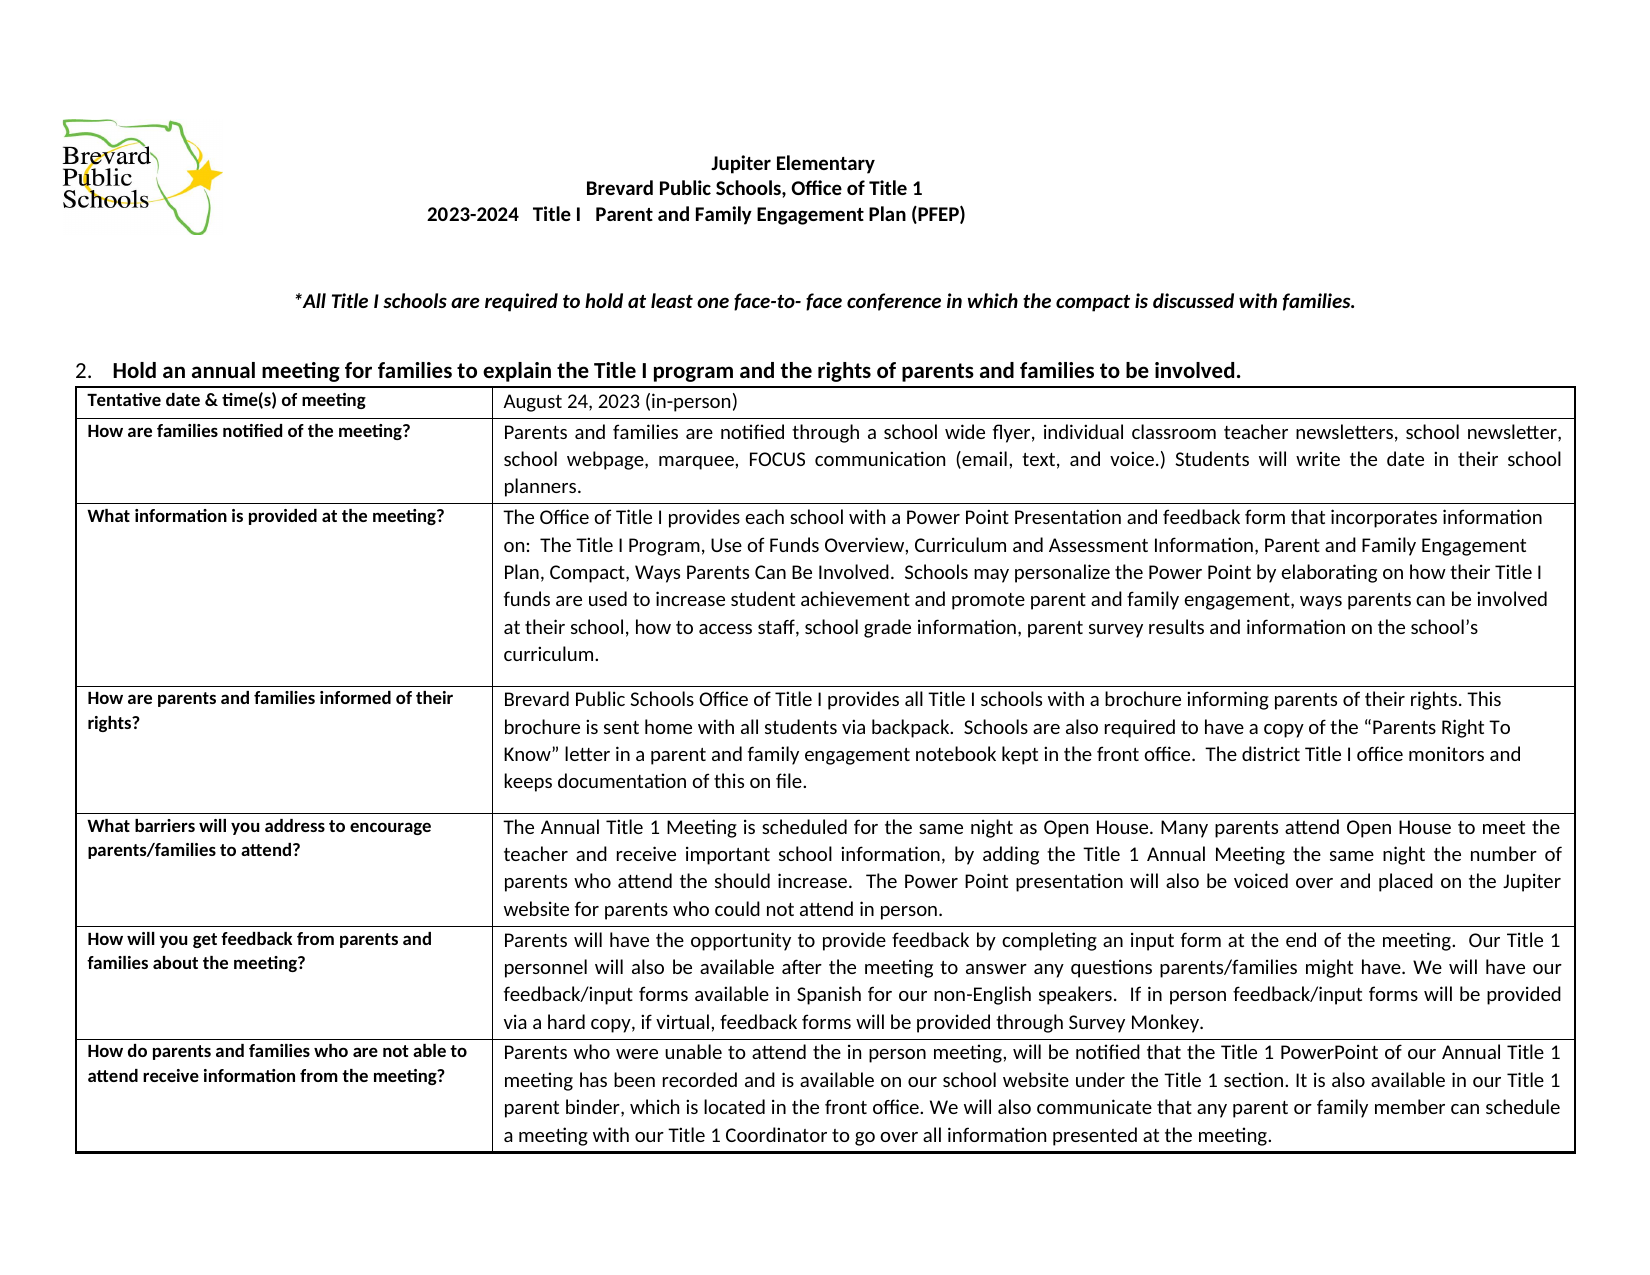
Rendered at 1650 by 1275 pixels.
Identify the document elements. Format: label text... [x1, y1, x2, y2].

table_cell Parents and families are notified through a school wide flyer, individual classroom teacher newsletters, school newsletter, school webpage, marquee, FOCUS communication (email, text, and voice.) Students will write the date in their school planners. [493, 419, 1574, 503]
table_header August 24, 2023 (in-person) [493, 388, 1574, 418]
table_cell Brevard Public Schools Office of Title I provides all Title I schools with a brochure informing parents of their rights. This brochure is sent home with all students via backpack. Schools are also required to have a copy of the “Parents Right To Know” letter in a parent and family engagement notebook kept in the front office. The district Title I office monitors and keeps documentation of this on file. [493, 687, 1574, 813]
table_cell The Annual Title 1 Meeting is scheduled for the same night as Open House. Many parents attend Open House to meet the teacher and receive important school information, by adding the Title 1 Annual Meeting the same night the number of parents who attend the should increase. The Power Point presentation will also be voiced over and placed on the Jupiter website for parents who could not attend in person. [493, 814, 1574, 926]
table_cell What barriers will you address to encourage parents/families to attend? [77, 814, 492, 926]
text *All Title I schools are required to hold at least one face-to- face conference in which the compact is discussed with families. [75, 288, 1575, 313]
table_cell How are families notified of the meeting? [77, 419, 492, 503]
table_cell Parents who were unable to attend the in person meeting, will be notified that the Title 1 PowerPoint of our Annual Title 1 meeting has been recorded and is available on our school website under the Title 1 section. It is also available in our Title 1 parent binder, which is located in the front office. We will also communicate that any parent or family member can schedule a meeting with our Title 1 Coordinator to go over all information presented at the meeting. [493, 1040, 1574, 1151]
table_cell How do parents and families who are not able to attend receive information from the meeting? [77, 1040, 492, 1151]
table_cell What information is provided at the meeting? [77, 504, 492, 686]
table_cell How will you get feedback from parents and families about the meeting? [77, 927, 492, 1038]
table_header Tentative date & time(s) of meeting [77, 388, 492, 418]
table_cell Parents will have the opportunity to provide feedback by completing an input form at the end of the meeting. Our Title 1 personnel will also be available after the meeting to answer any questions parents/families might have. We will have our feedback/input forms available in Spanish for our non-English speakers. If in person feedback/input forms will be provided via a hard copy, if virtual, feedback forms will be provided through Survey Monkey. [493, 927, 1574, 1038]
list Hold an annual meeting for families to explain the Title I program and the rights of parents and families to be involved. [75, 356, 1575, 384]
picture [62, 119, 223, 235]
table_cell How are parents and families informed of their rights? [77, 687, 492, 813]
table_cell The Office of Title I provides each school with a Power Point Presentation and feedback form that incorporates information on: The Title I Program, Use of Funds Overview, Curriculum and Assessment Information, Parent and Family Engagement Plan, Compact, Ways Parents Can Be Involved. Schools may personalize the Power Point by elaborating on how their Title I funds are used to increase student achievement and promote parent and family engagement, ways parents can be involved at their school, how to access staff, school grade information, parent survey results and information on the school’s curriculum. [493, 504, 1574, 686]
